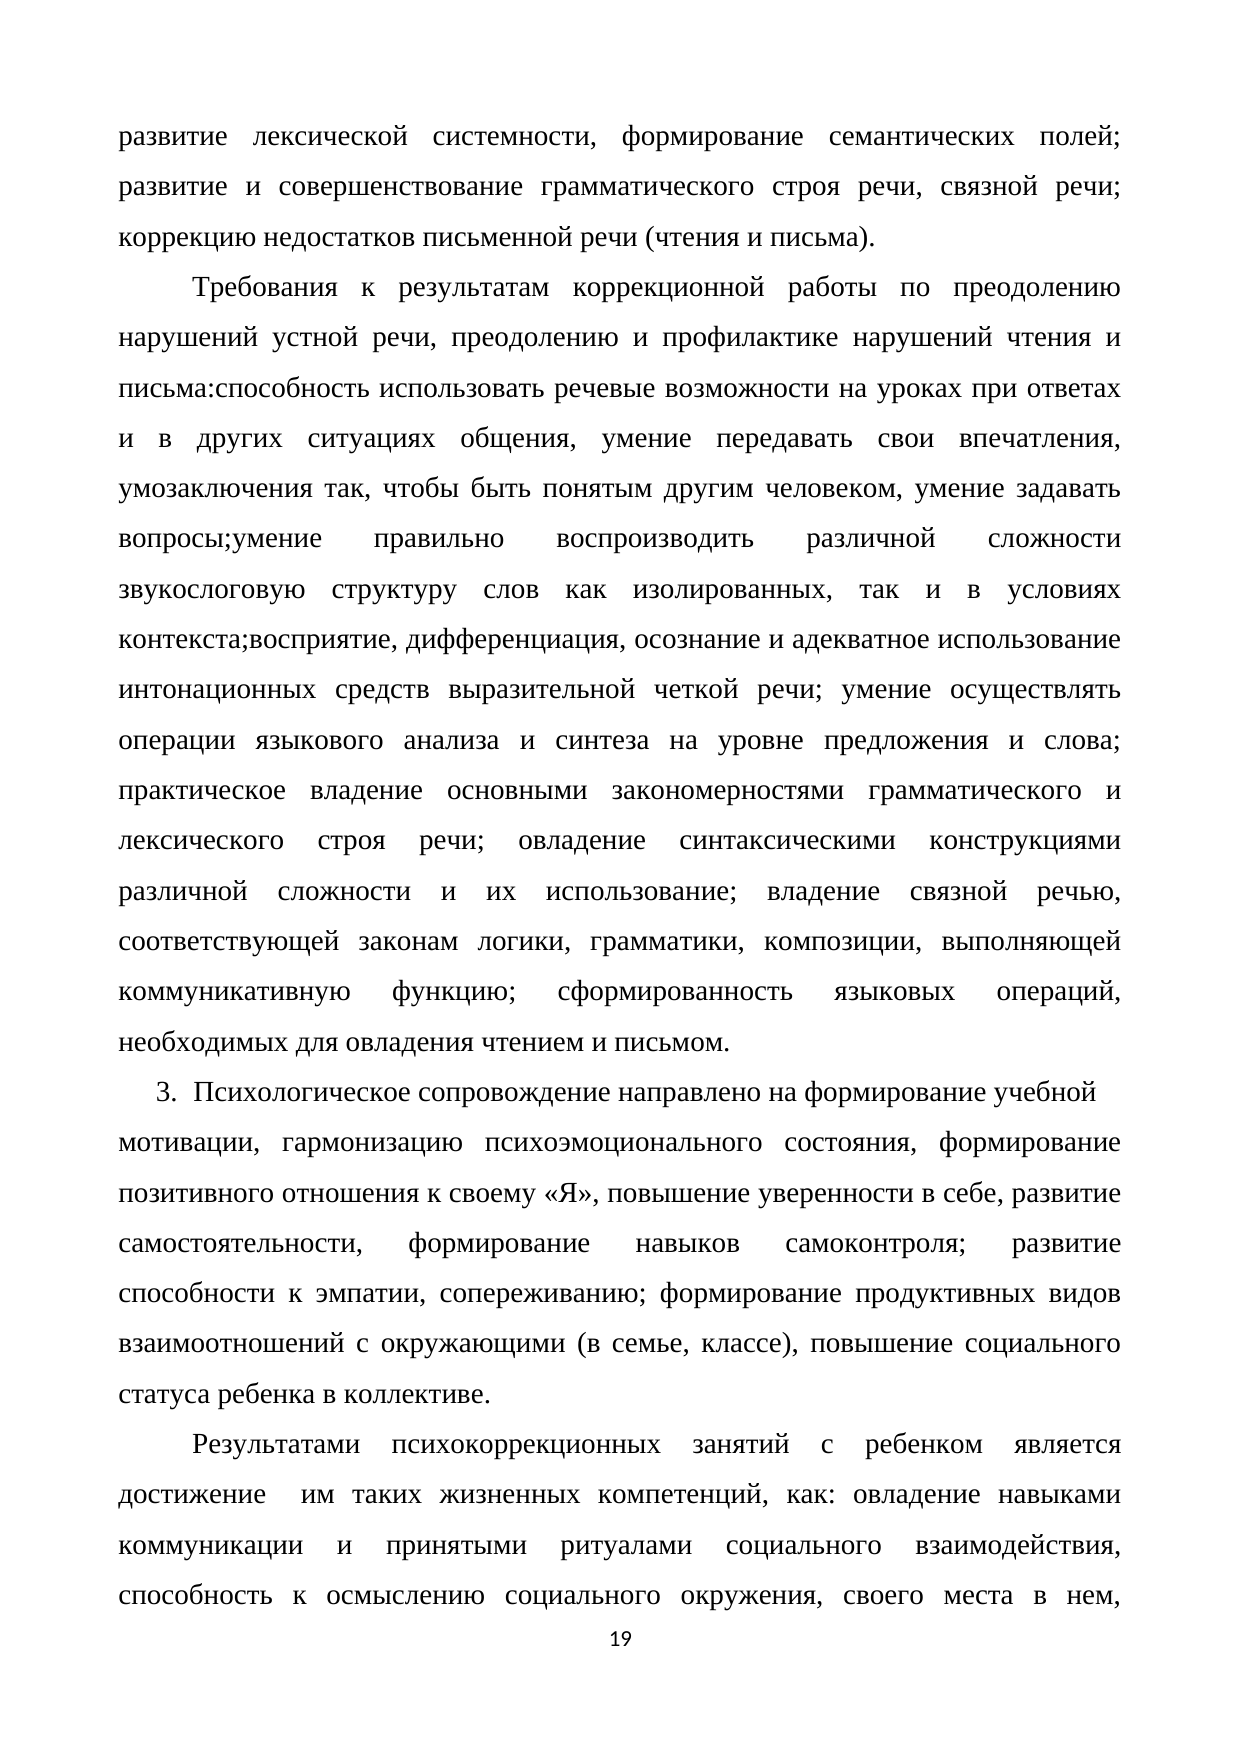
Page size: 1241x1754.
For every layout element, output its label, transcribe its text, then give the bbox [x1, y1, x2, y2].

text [118, 118, 1122, 252]
list Психологическое сопровождение направлено на формирование учебной [156, 1074, 1122, 1108]
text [118, 1426, 1122, 1611]
text Требования к результатам коррекционной работы по преодолению нарушений устной речи, преодолению и профилактике нарушений чтения и письма:способность использовать речевые возможности на уроках при ответах и в других ситуациях общения, умение передавать свои впечатления, умозаключения так, чтобы быть понятым другим человеком, умение задавать вопросы;умение правильно воспроизводить различной сложности звукослоговую структуру слов как изолированных, так и в условиях контекста;восприятие, дифференциация, осознание и адекватное использование интонационных средств выразительной четкой речи; умение осуществлять операции языкового анализа и синтеза на уровне предложения и слова; практическое владение основными закономерностями грамматического и лексического строя речи; овладение синтаксическими конструкциями различной сложности и их использование; владение связной речью, соответствующей законам логики, грамматики, композиции, выполняющей коммуникативную функцию; сформированность языковых операций, необходимых для овладения чтением и письмом. [118, 269, 1122, 1057]
text мотивации, гармонизацию психоэмоционального состояния, формирование позитивного отношения к своему «Я», повышение уверенности в себе, развитие самостоятельности, формирование навыков самоконтроля; развитие способности к эмпатии, сопереживанию; формирование продуктивных видов взаимоотношений с окружающими (в семье, классе), повышение социального статуса ребенка в коллективе. [118, 1124, 1122, 1409]
